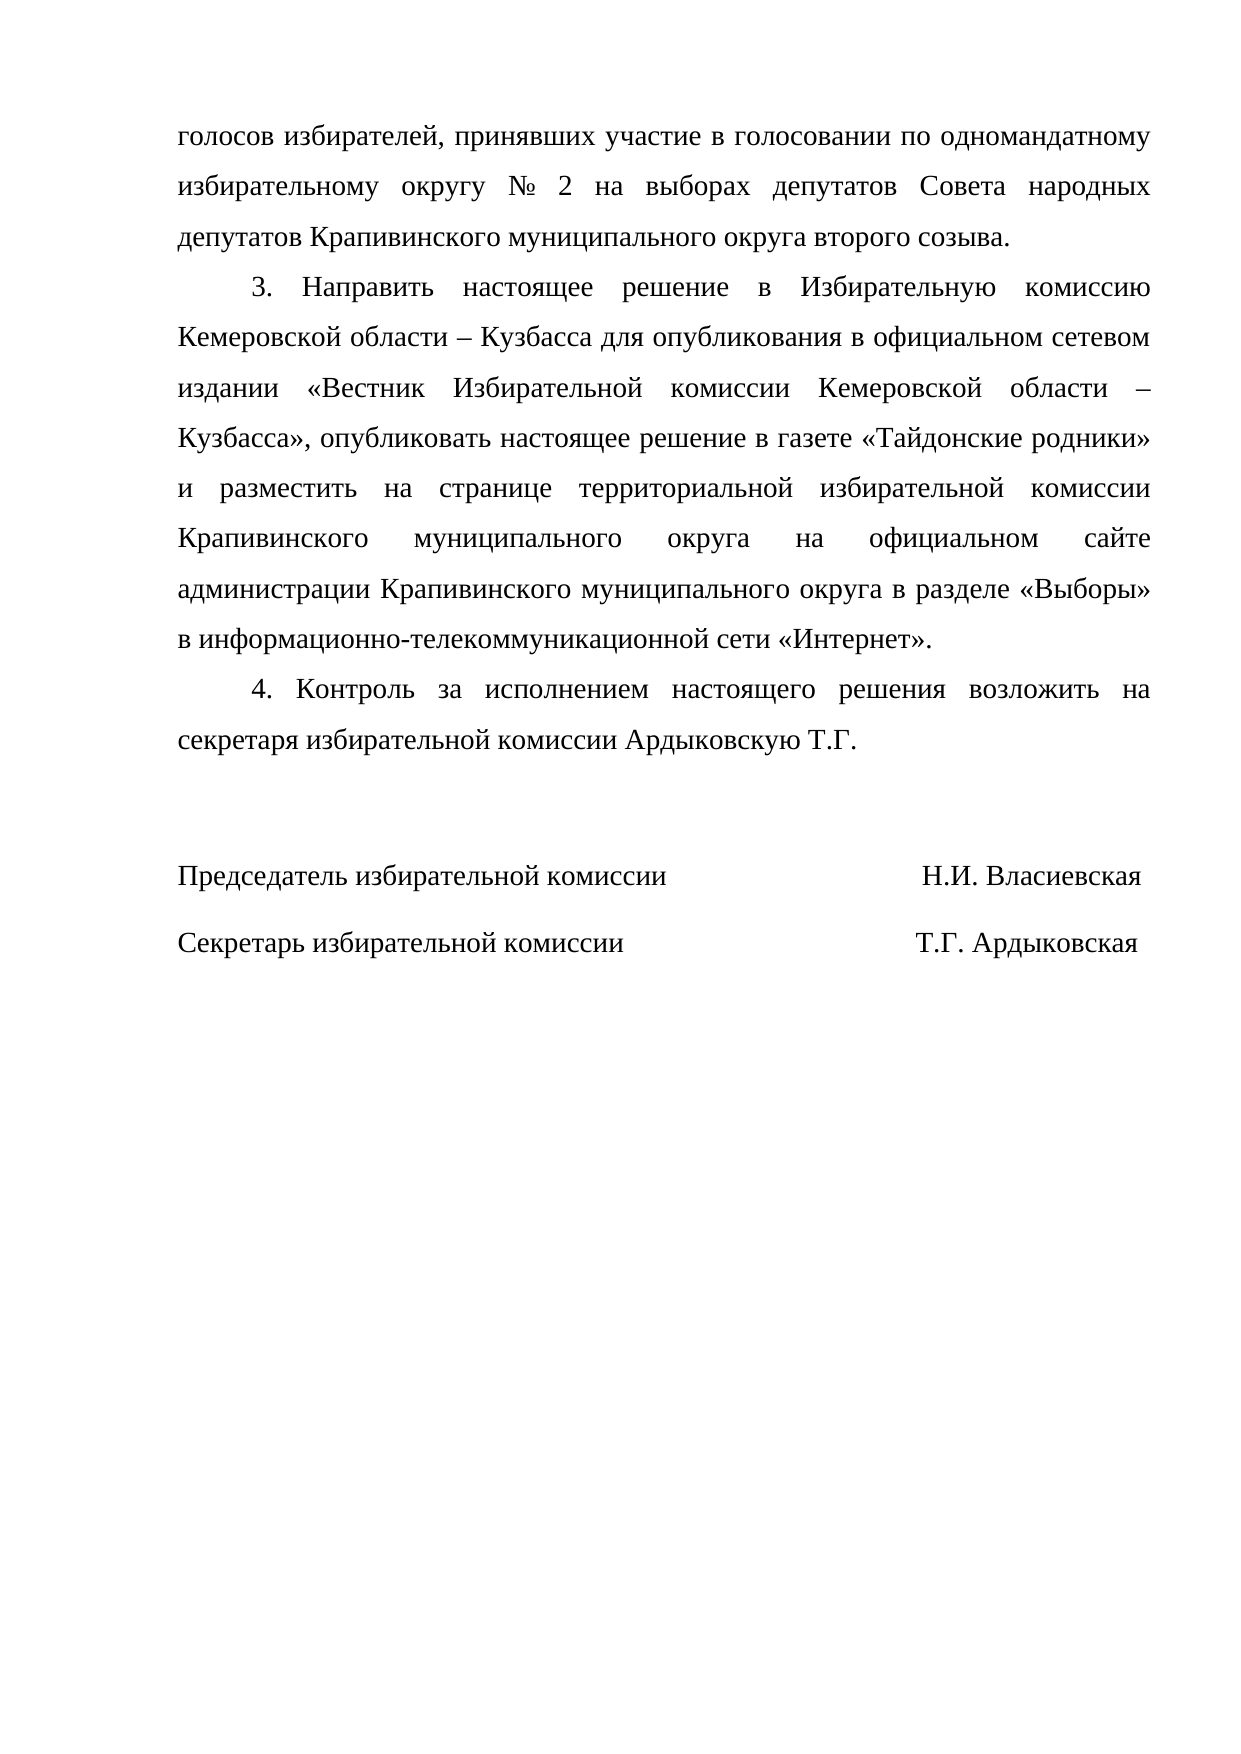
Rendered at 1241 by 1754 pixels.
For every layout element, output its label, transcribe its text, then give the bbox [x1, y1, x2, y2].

text Секретарь избирательной комиссии Т.Г. Ардыковская [177, 926, 1152, 959]
text Председатель избирательной комиссии Н.И. Власиевская [177, 858, 1152, 892]
text 4. Контроль за исполнением настоящего решения возложить на секретаря избирательной комиссии Ардыковскую Т.Г. [177, 672, 1152, 755]
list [177, 118, 1152, 252]
text 3. Направить настоящее решение в Избирательную комиссию Кемеровской области – Кузбасса для опубликования в официальном сетевом издании «Вестник Избирательной комиссии Кемеровской области – Кузбасса», опубликовать настоящее решение в газете «Тайдонские родники» и разместить на странице территориальной избирательной комиссии Крапивинского муниципального округа на официальном сайте администрации Крапивинского муниципального округа в разделе «Выборы» в информационно-телекоммуникационной сети «Интернет». [177, 269, 1152, 655]
